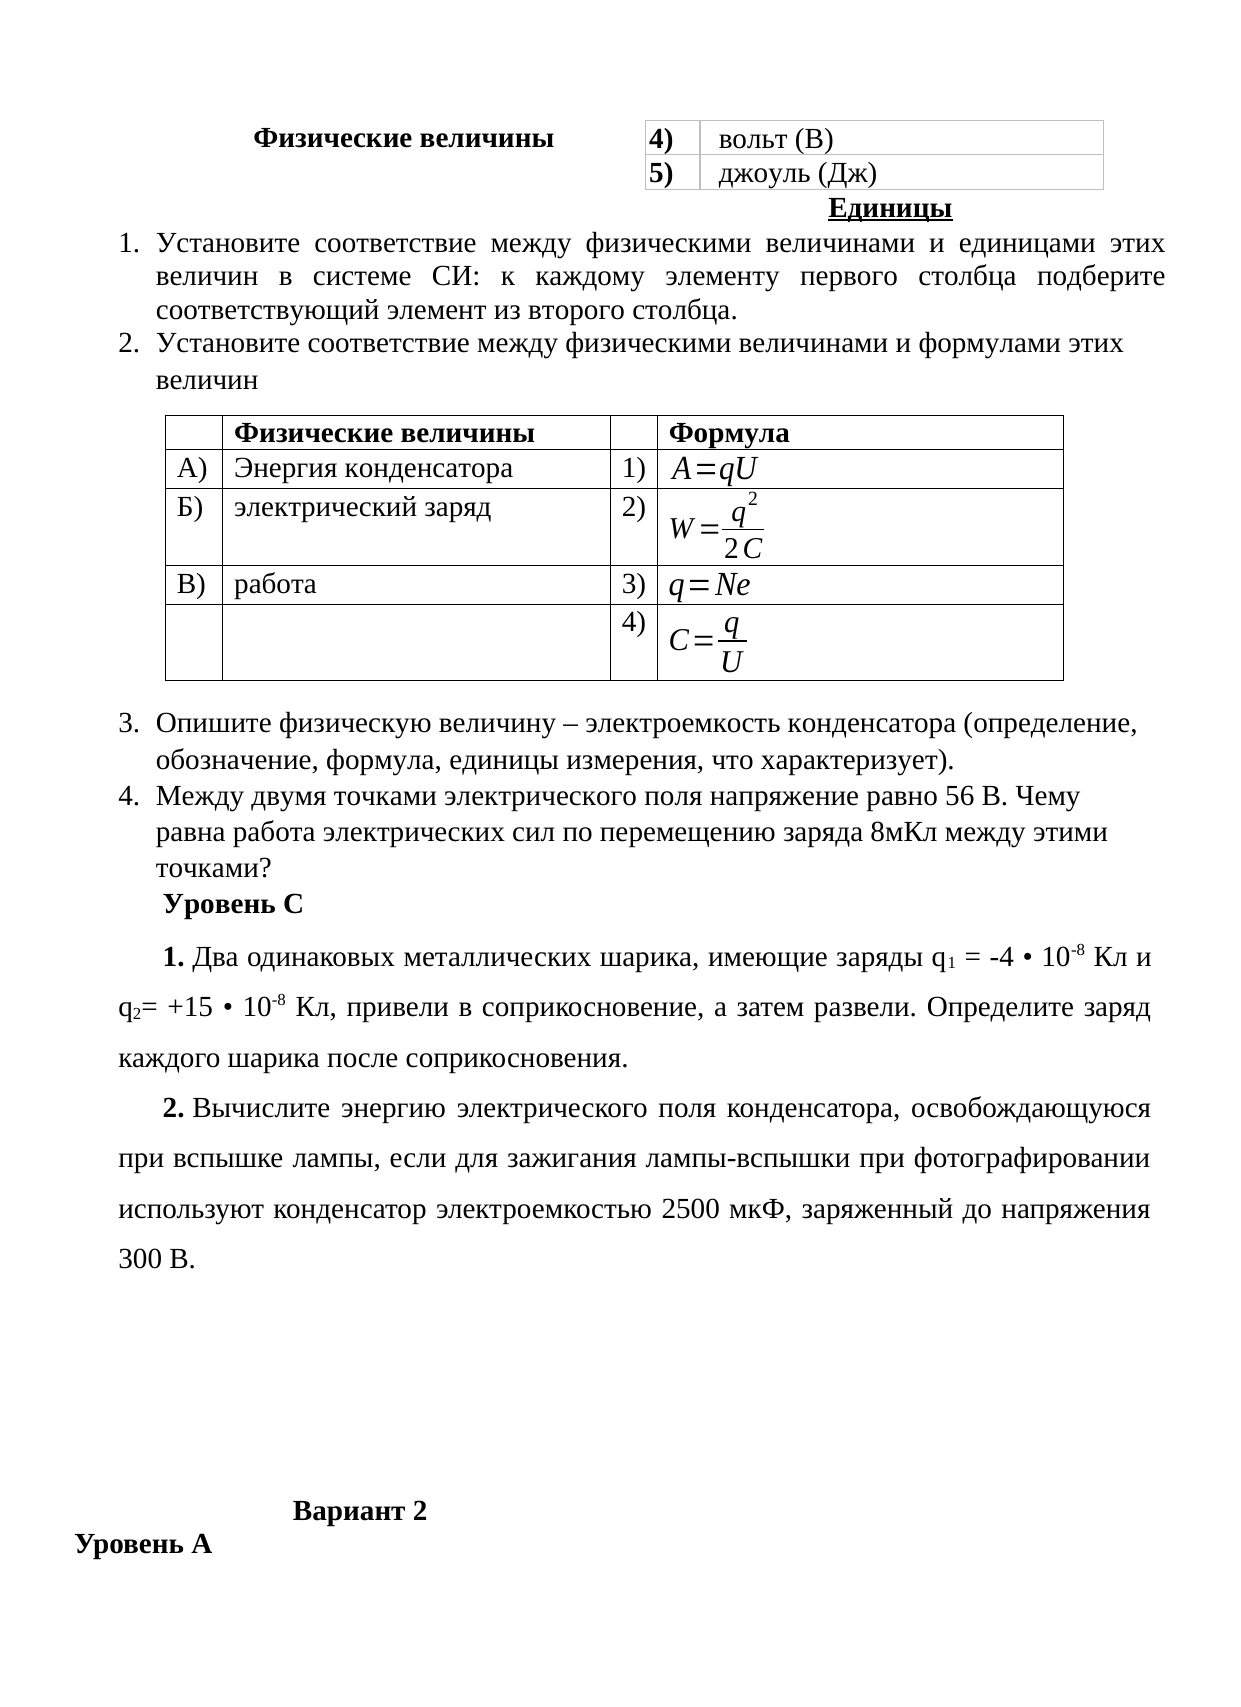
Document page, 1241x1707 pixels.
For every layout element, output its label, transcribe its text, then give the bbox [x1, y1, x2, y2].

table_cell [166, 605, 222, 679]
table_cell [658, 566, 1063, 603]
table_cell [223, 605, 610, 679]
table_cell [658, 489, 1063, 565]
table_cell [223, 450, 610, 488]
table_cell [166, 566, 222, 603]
list Установите соответствие между физическими величинами и формулами этих величин [118, 326, 1152, 395]
list Опишите физическую величину – электроемкость конденсатора (определение, обозначение, формула, единицы измерения, что характеризует). [118, 706, 1152, 775]
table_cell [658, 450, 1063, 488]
list Вычислите энергию электрического поля конденсатора, освобождающуюся при вспышке лампы, если для зажигания лампы-вспышки при фотографировании используют конденсатор электроемкостью 2500 мкФ, заряженный до напряжения 300 В. [118, 1090, 1152, 1274]
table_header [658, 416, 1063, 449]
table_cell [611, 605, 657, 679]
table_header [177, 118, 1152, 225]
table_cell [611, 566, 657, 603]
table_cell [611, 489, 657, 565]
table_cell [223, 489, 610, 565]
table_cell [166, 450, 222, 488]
list Два одинаковых металлических шарика, имеющие заряды q1 = -4 • 10-8 Кл и q2= +15 • 10-8 Кл, привели в соприкосновение, а затем развели. Определите заряд каждого шарика после соприкосновения. [118, 939, 1152, 1073]
text Уровень А [74, 1526, 1152, 1560]
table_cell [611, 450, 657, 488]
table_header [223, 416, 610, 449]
text Вариант 2 [74, 1493, 1152, 1526]
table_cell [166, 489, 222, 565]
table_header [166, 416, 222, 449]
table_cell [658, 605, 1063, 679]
list Установите соответствие между физическими величинами и единицами этих величин в системе СИ: к каждому элементу первого столбца подберите соответствующий элемент из второго столбца. [118, 225, 1167, 326]
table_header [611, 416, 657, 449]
list Между двумя точками электрического поля напряжение равно 56 В. Чему равна работа электрических сил по перемещению заряда 8мКл между этими точками? [118, 778, 1152, 884]
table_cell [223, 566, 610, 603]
text Уровень С [118, 886, 1152, 920]
